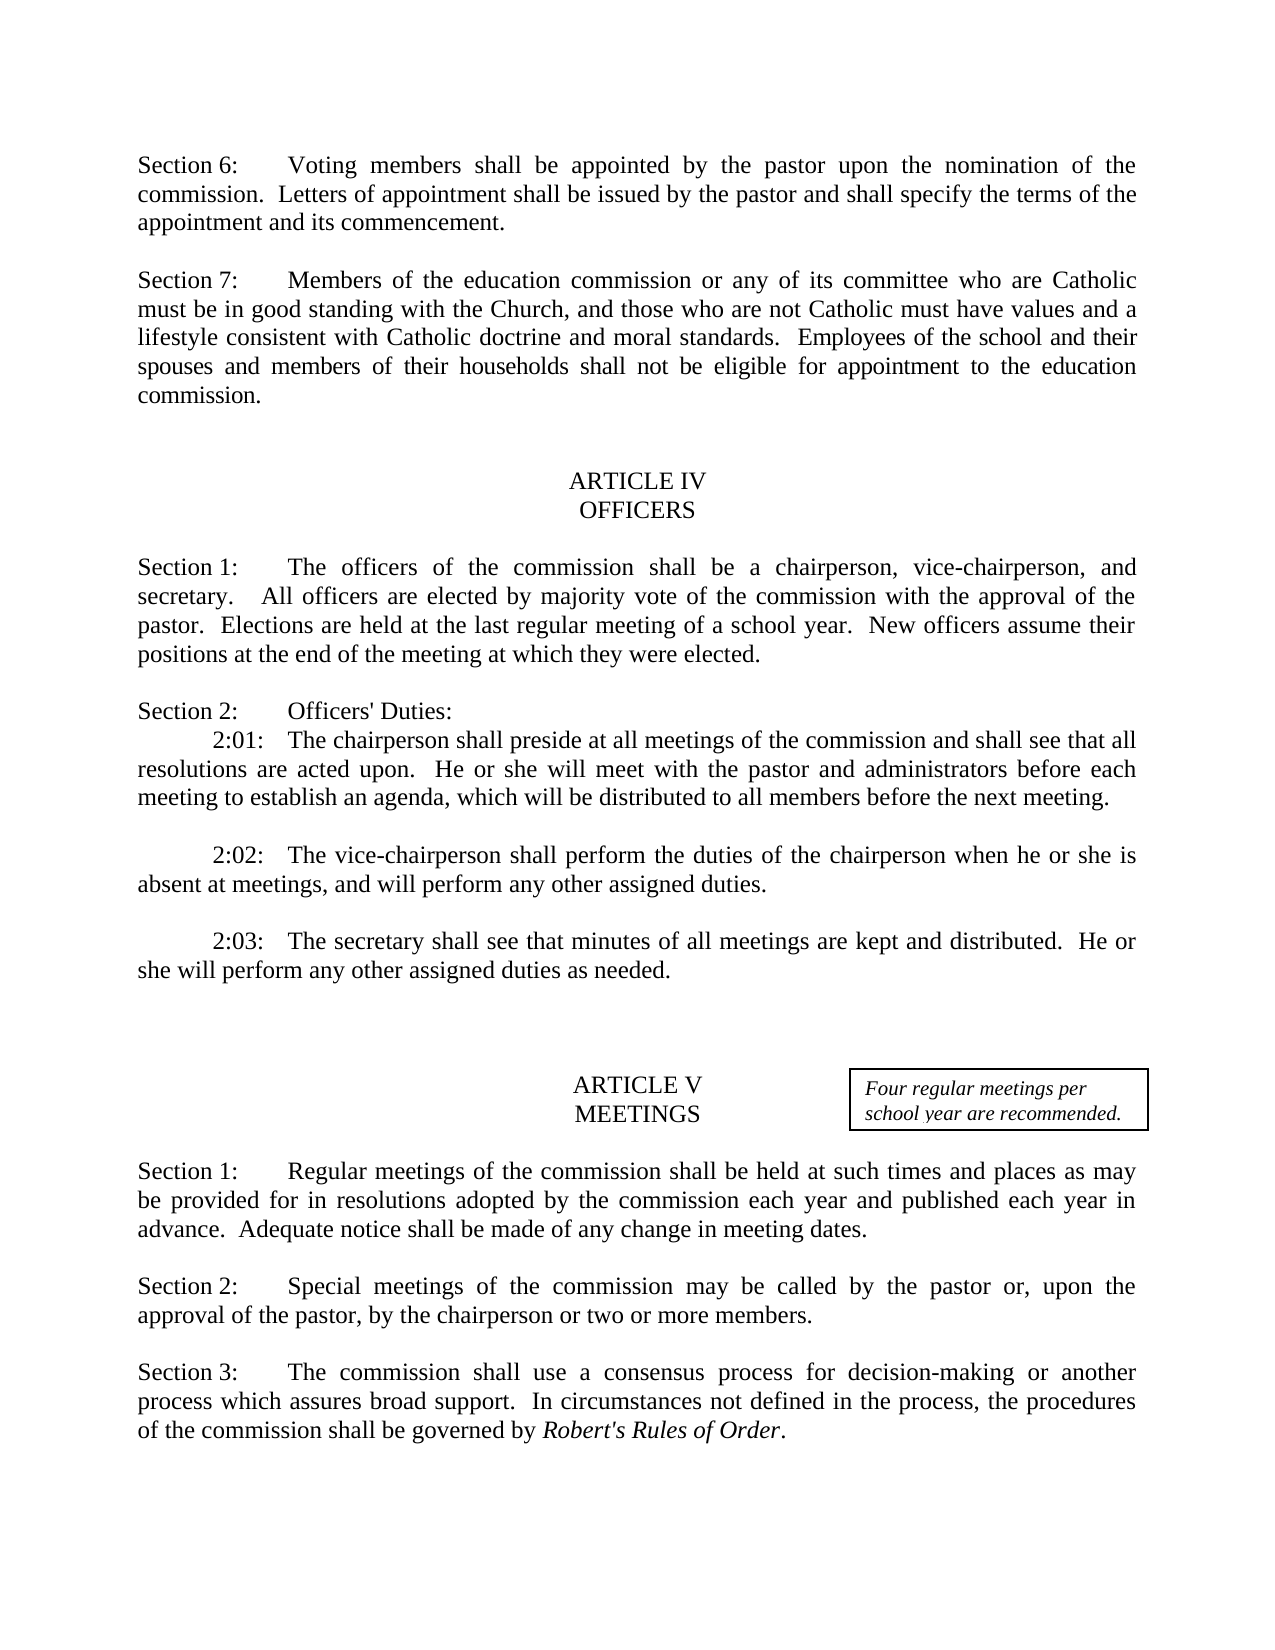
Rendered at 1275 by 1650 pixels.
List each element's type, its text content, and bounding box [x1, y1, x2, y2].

text Section 3: The commission shall use a consensus process for decision-making or another process which assures broad support. In circumstances not defined in the process the procedures of the commission shall be governed by Robert's Rules of Order. [137, 1357, 1138, 1444]
text Section 6: Voting members shall be appointed by the pastor upon the nomination of the commission. Letters of appointment shall be issued by the pastor and shall specify the terms of the appointment and its commencement. [137, 150, 1138, 236]
text 2:03: The secretary shall see that minutes of all meetings are kept and distributed. He or she will perform any other assigned duties as needed. [137, 926, 1138, 984]
text Section 1: The officers of the commission shall be a chairperson vice-chairperson and secretary. All officers are elected by majority vote of the commission with the approval of the pastor. Elections are held at the last regular meeting of a school year. New officers assume their positions at the end of the meeting at which they were elected. [137, 552, 1138, 667]
text MEETINGS [137, 1099, 849, 1127]
text ARTICLE V [137, 1070, 849, 1099]
text Section 2: Officers' Duties: [137, 696, 1138, 725]
text 2:02: The vice-chairperson shall perform the duties of the chairperson when he or she is absent at meetings and will perform any other assigned duties. [137, 840, 1138, 897]
text ARTICLE IV [137, 466, 1138, 495]
text Section 1: Regular meetings of the commission shall be held at such times and places as may be provided for in resolutions adopted by the commission each year and published each year in advance. Adequate notice shall be made of any change in meeting dates. [137, 1156, 1138, 1242]
text 2:01: The chairperson shall preside at all meetings of the commission and shall see that all resolutions are acted upon. He or she will meet with the pastor and administrators before each meeting to establish an agenda which will be distributed to all members before the next meeting. [137, 725, 1138, 811]
text OFFICERS [137, 495, 1138, 524]
text Section 7: Members of the education commission or any of its committee who are Catholic must be in good standing with the Church and those who are not Catholic must have values and a lifestyle consistent with Catholic doctrine and moral standards. Employees of the school and their spouses and members of their households shall not be eligible for appointment to the education commission. [137, 265, 1138, 409]
text Section 2: Special meetings of the commission may be called by the pastor or upon the approval of the pastor by the chairperson or two or more members. [137, 1271, 1138, 1329]
